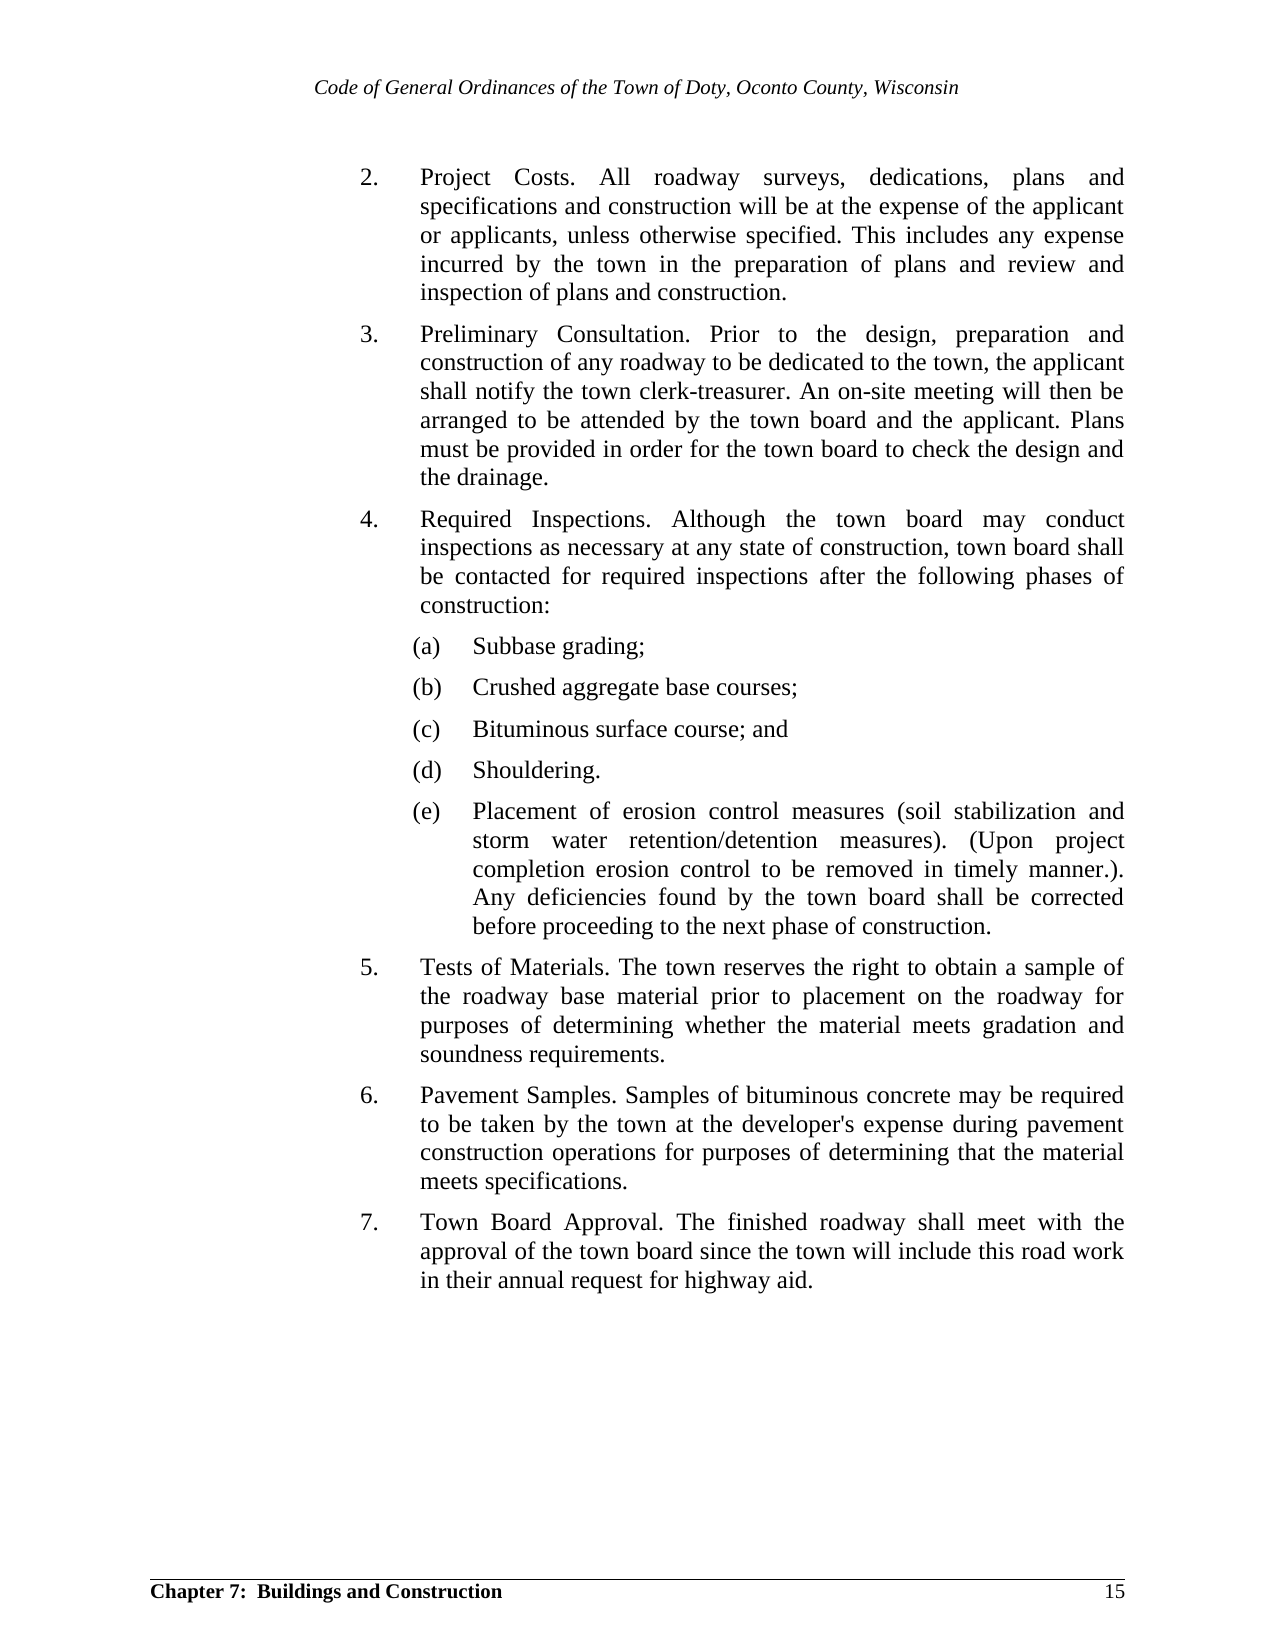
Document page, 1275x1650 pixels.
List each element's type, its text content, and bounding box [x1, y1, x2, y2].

subtitle Required Inspections. Although the town board may conduct inspections as necessary at any state of construction, town board shall be contacted for required inspections after the following phases of construction: [360, 504, 1125, 619]
subtitle Project Costs. All roadway surveys, dedications, plans and specifications and construction will be at the expense of the applicant or applicants, unless otherwise specified. This includes any expense incurred by the town in the preparation of plans and review and inspection of plans and construction. [360, 162, 1125, 306]
subtitle Town Board Approval. The finished roadway shall meet with the approval of the town board since the town will include this road work in their annual request for highway aid. [360, 1207, 1125, 1294]
subtitle Subbase grading; [412, 631, 1125, 660]
subtitle Placement of erosion control measures (soil stabilization and storm water retention/detention measures). (Upon project completion erosion control to be removed in timely manner.). Any deficiencies found by the town board shall be corrected before proceeding to the next phase of construction. [412, 796, 1125, 940]
subtitle Bituminous surface course; and [412, 714, 1125, 742]
subtitle Preliminary Consultation. Prior to the design, preparation and construction of any roadway to be dedicated to the town, the applicant shall notify the town clerk-treasurer. An on-site meeting will then be arranged to be attended by the town board and the applicant. Plans must be provided in order for the town board to check the design and the drainage. [360, 319, 1125, 491]
subtitle Crushed aggregate base courses; [412, 672, 1125, 701]
subtitle Shouldering. [412, 755, 1125, 784]
subtitle Tests of Materials. The town reserves the right to obtain a sample of the roadway base material prior to placement on the roadway for purposes of determining whether the material meets gradation and soundness requirements. [360, 952, 1125, 1067]
subtitle Pavement Samples. Samples of bituminous concrete may be required to be taken by the town at the developer's expense during pavement construction operations for purposes of determining that the material meets specifications. [360, 1080, 1125, 1195]
